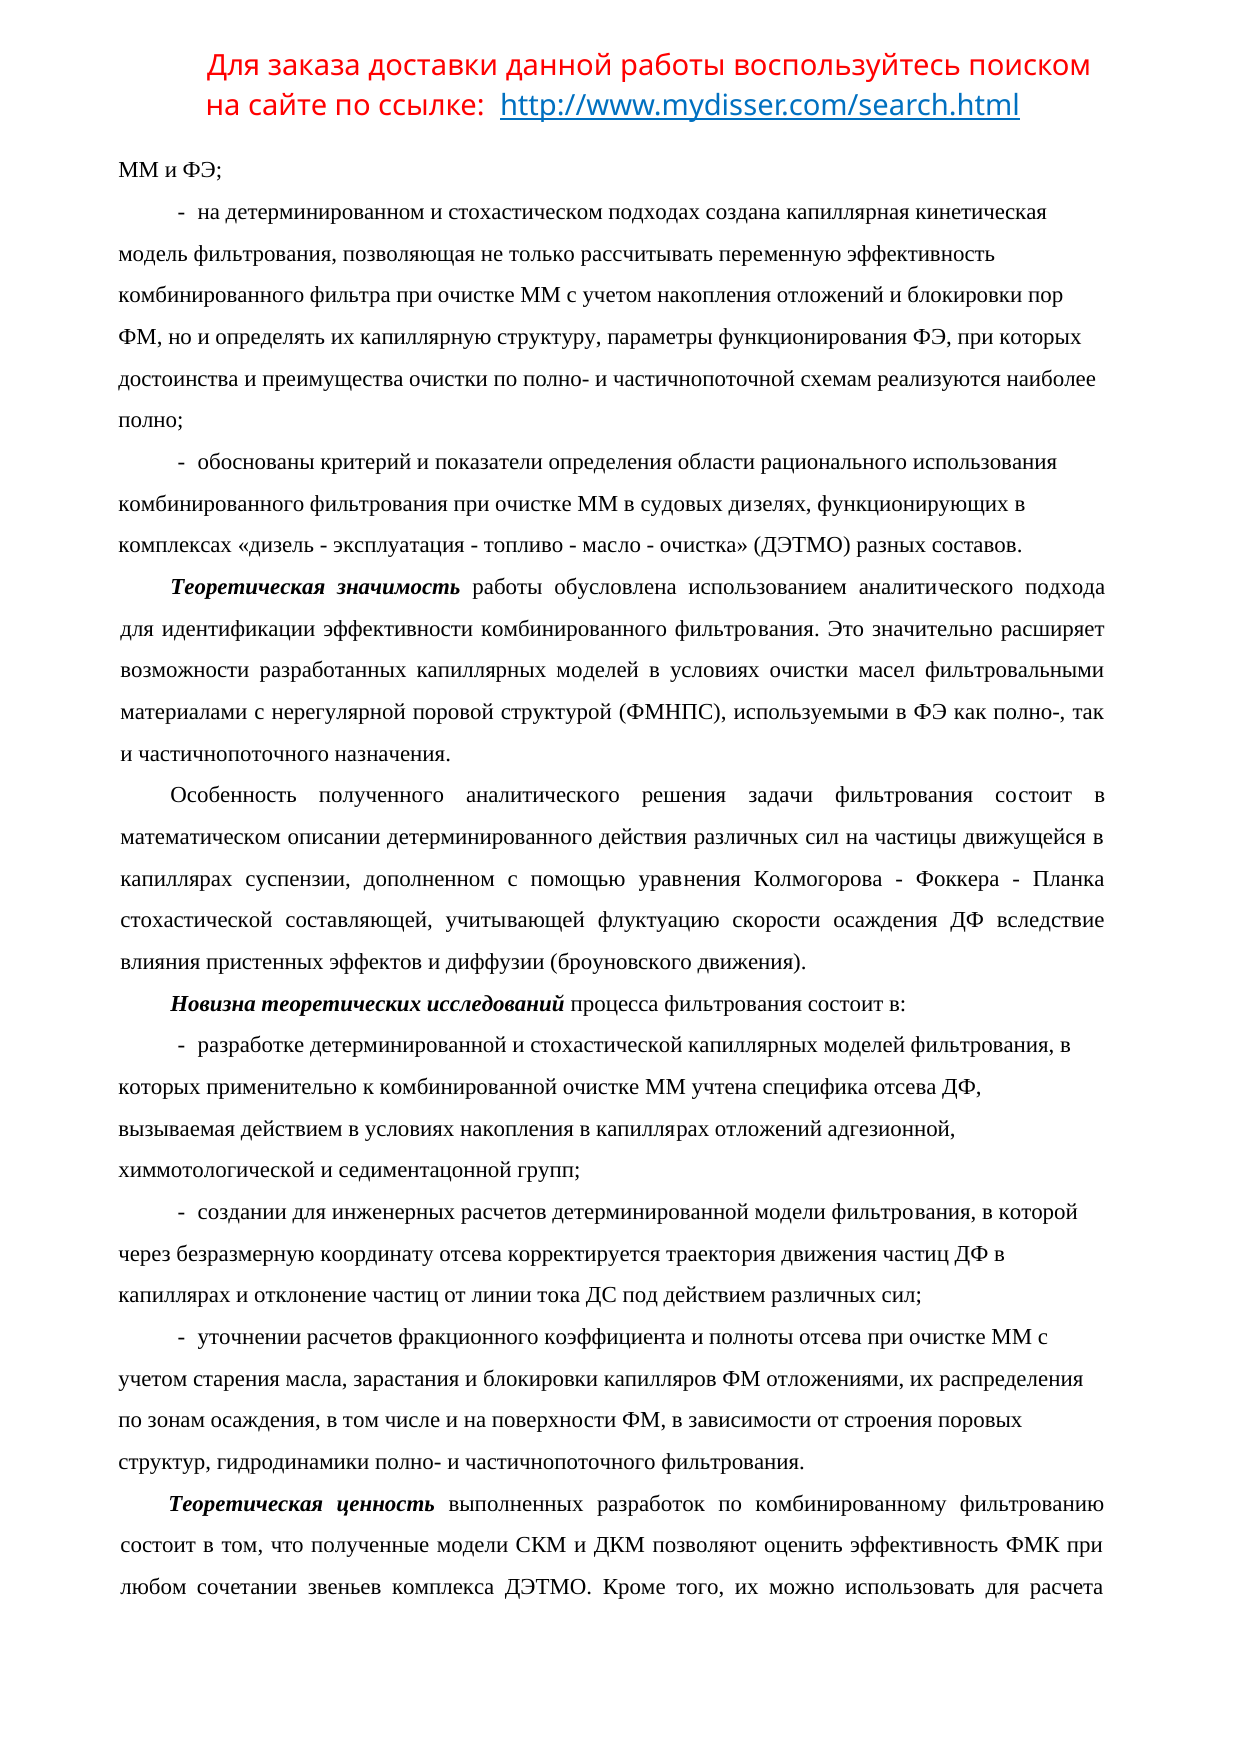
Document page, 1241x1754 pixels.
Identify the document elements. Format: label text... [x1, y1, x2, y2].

list создании для инженерных расчетов детерминированной модели фильтрования, в которой через безразмерную координату отсева корректируется траектория движения частиц ДФ в капиллярах и отклонение частиц от линии тока ДС под действием различных сил; [118, 1186, 1105, 1311]
list уточнении расчетов фракционного коэффициента и полноты отсева при очистке ММ с учетом старения масла, зарастания и блокировки капилляров ФМ отложениями, их распределения по зонам осаждения, в том числе и на поверхности ФМ, в зависимости от строения поровых структур, гидродинамики полно- и частичнопоточного фильтрования. [118, 1311, 1105, 1478]
text Новизна теоретических исследований процесса фильтрования состоит в: [120, 978, 1107, 1019]
text Особенность полученного аналитического решения задачи фильтрования состоит в математическом описании детерминированного действия различных сил на частицы движущейся в капиллярах суспензии, дополненном с помощью уравнения Колмогорова - Фоккера - Планка стохастической составляющей, учитывающей флуктуацию скорости осаждения ДФ вследствие влияния пристенных эффектов и диффузии (броуновского движения). [120, 769, 1105, 978]
list разработке детерминированной и стохастической капиллярных моделей фильтрования, в которых применительно к комбинированной очистке ММ учтена специфика отсева ДФ, вызываемая действием в условиях накопления в капиллярах отложений адгезионной, химмотологической и седиментацонной групп; [118, 1019, 1105, 1186]
text Теоретическая значимость работы обусловлена использованием аналитического подхода для идентификации эффективности комбинированного фильтрования. Это значительно расширяет возможности разработанных капиллярных моделей в условиях очистки масел фильтровальными материалами с нерегулярной поровой структурой (ФМНПС), используемыми в ФЭ как полно-, так и частичнопоточного назначения. [120, 561, 1105, 769]
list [118, 144, 1105, 186]
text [120, 1478, 1105, 1603]
list на детерминированном и стохастическом подходах создана капиллярная кинетическая модель фильтрования, позволяющая не только рассчитывать переменную эффективность комбинированного фильтра при очистке ММ с учетом накопления отложений и блокировки пор ФМ, но и определять их капиллярную структуру, параметры функционирования ФЭ, при которых достоинства и преимущества очистки по полно- и частичнопоточной схемам реализуются наиболее полно; [118, 186, 1105, 436]
list обоснованы критерий и показатели определения области рационального использования комбинированного фильтрования при очистке ММ в судовых дизелях, функционирующих в комплексах «дизель - эксплуатация - топливо - масло - очистка» (ДЭТМО) разных составов. [118, 436, 1105, 561]
